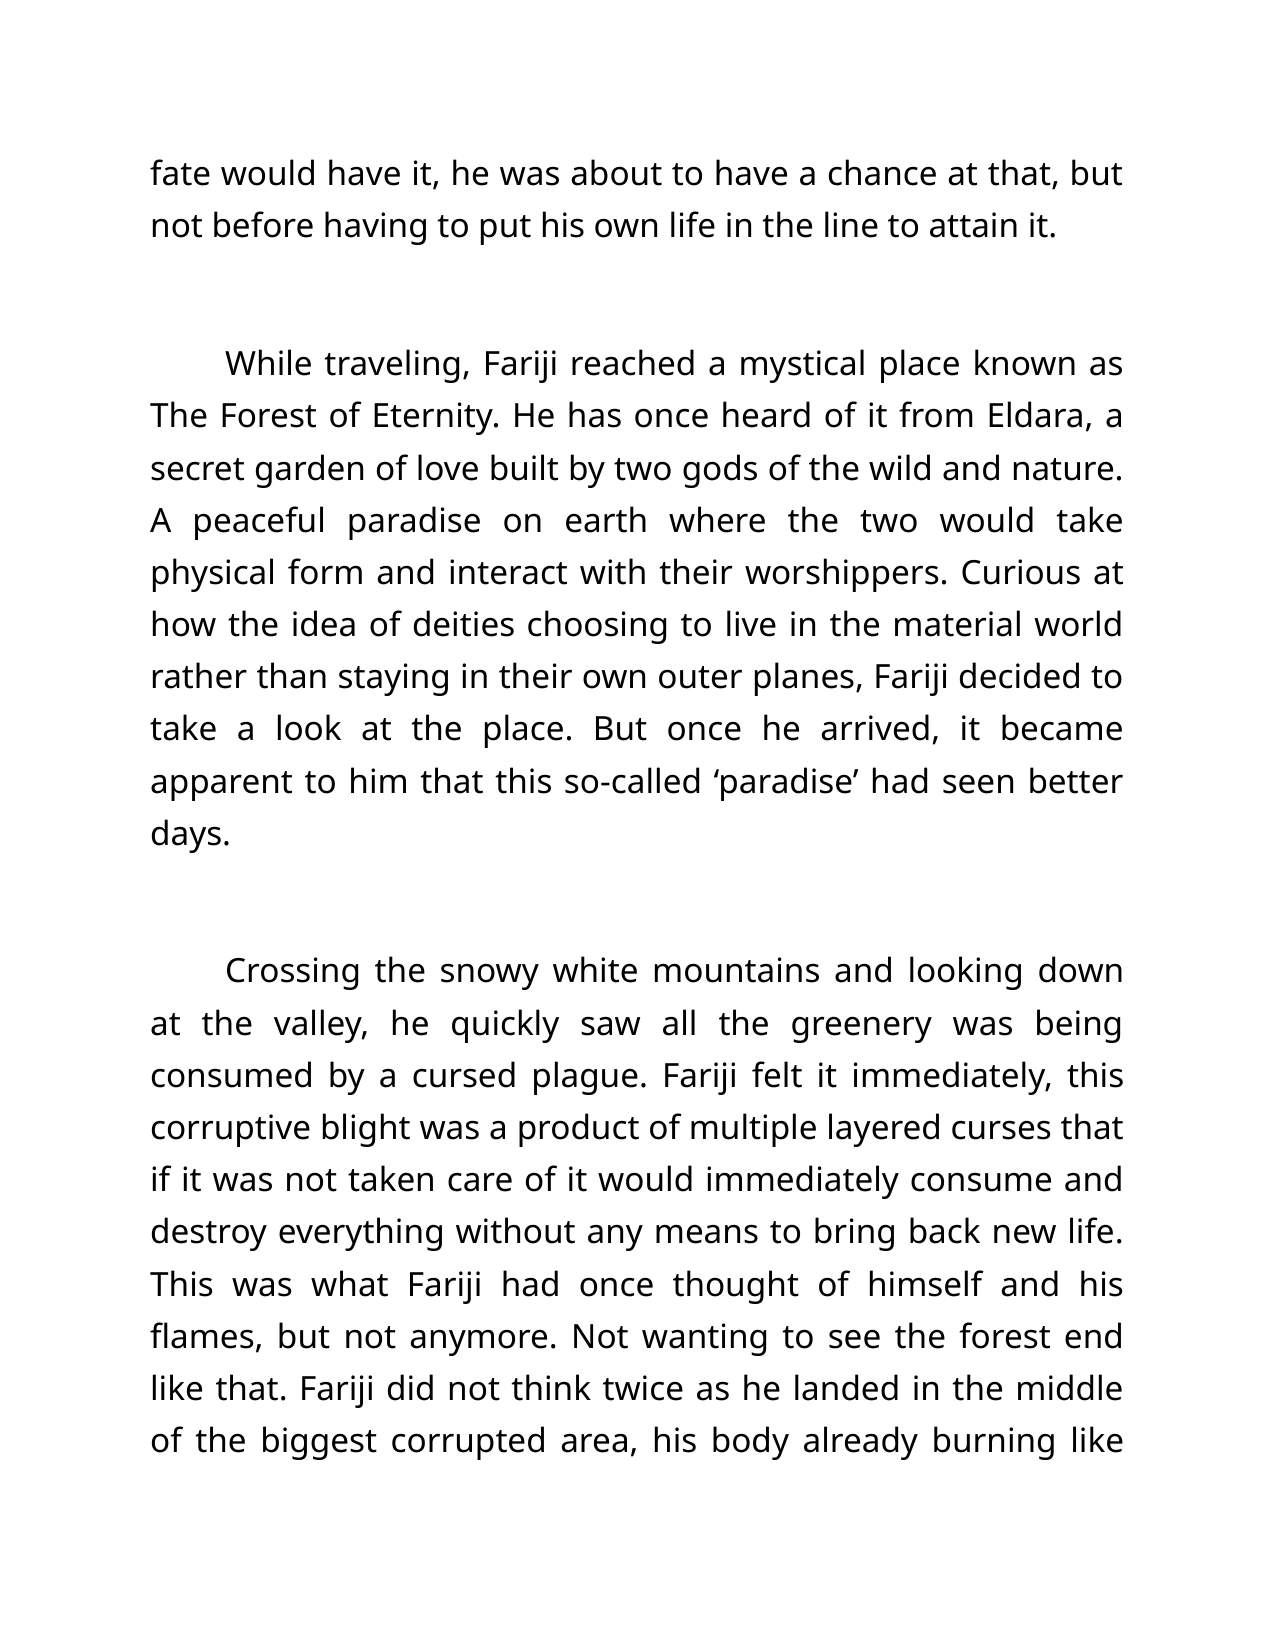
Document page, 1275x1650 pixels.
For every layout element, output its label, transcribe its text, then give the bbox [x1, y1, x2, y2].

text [150, 150, 1125, 248]
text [150, 947, 1125, 1462]
text While traveling, Fariji reached a mystical place known as The Forest of Eternity. He has once heard of it from Eldara, a secret garden of love built by two gods of the wild and nature. A peaceful paradise on earth where the two would take physical form and interact with their worshippers. Curious at how the idea of deities choosing to live in the material world rather than staying in their own outer planes, Fariji decided to take a look at the place. But once he arrived, it became apparent to him that this so-called ‘paradise’ had seen better days. [150, 340, 1125, 855]
